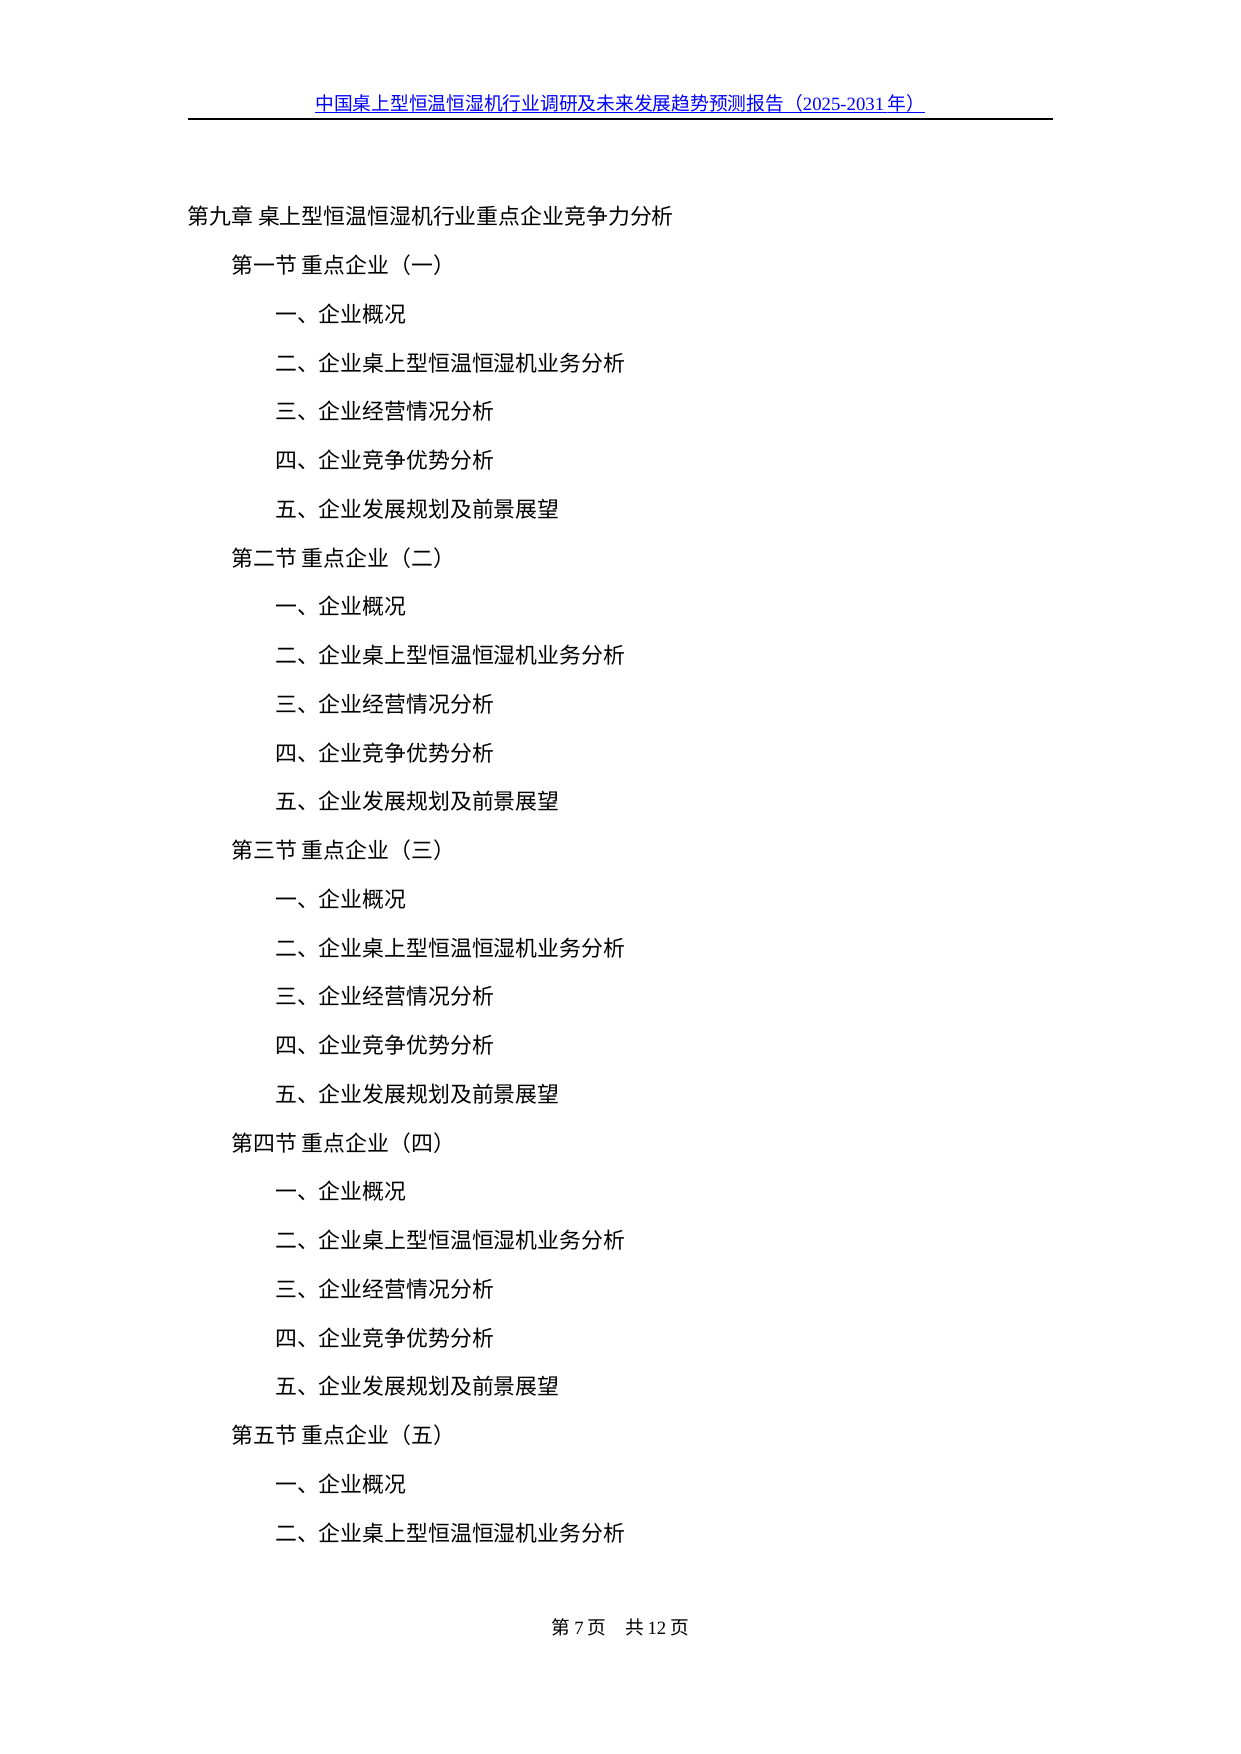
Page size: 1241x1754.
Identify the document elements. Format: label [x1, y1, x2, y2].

text [187, 150, 1053, 1548]
